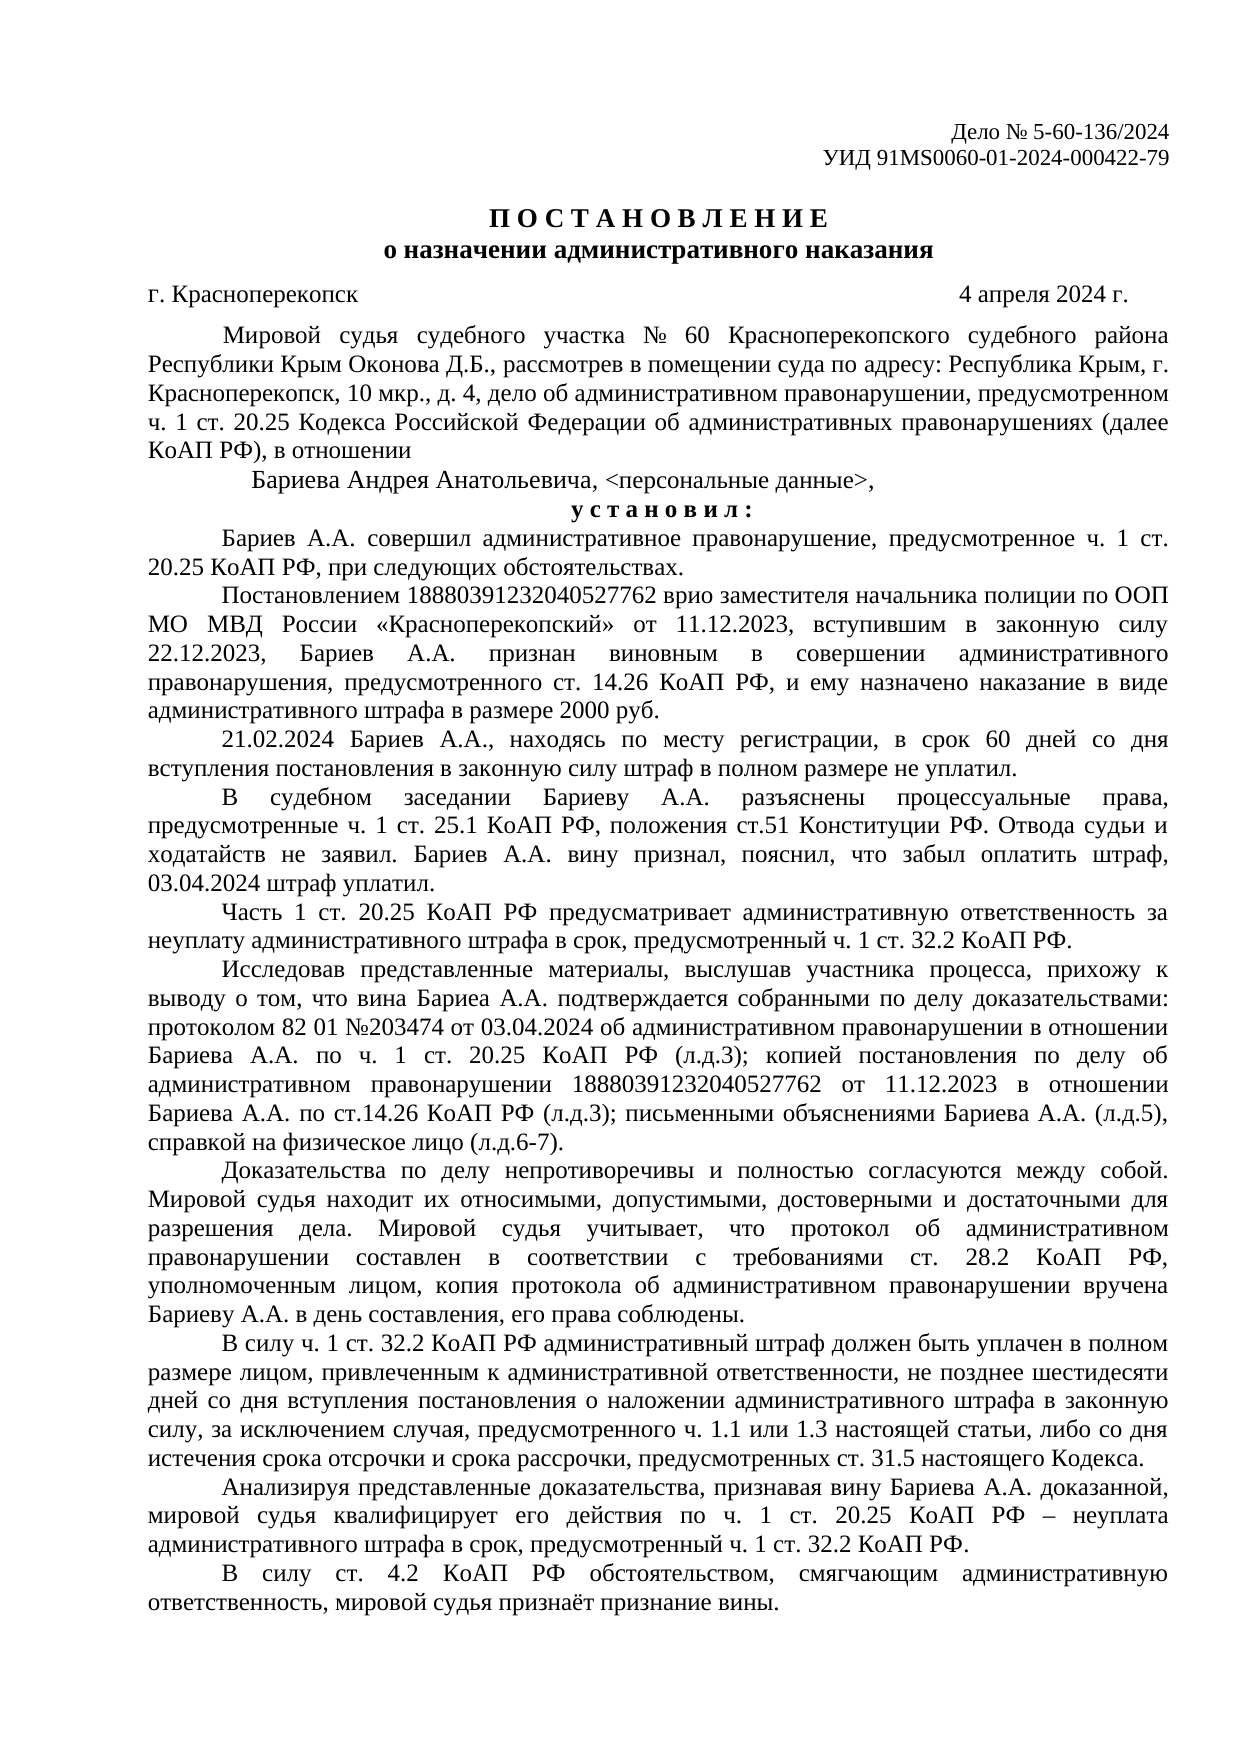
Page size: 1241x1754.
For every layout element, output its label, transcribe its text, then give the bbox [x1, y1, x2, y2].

text Исследовав представленные материалы, выслушав участника процесса, прихожу к выводу о том, что вина Бариеа А.А. подтверждается собранными по делу доказательствами: протоколом 82 01 №203474 от 03.04.2024 об административном правонарушении в отношении Бариева А.А. по ч. 1 ст. 20.25 КоАП РФ (л.д.3); копией постановления по делу об административном правонарушении 18880391232040527762 от 11.12.2023 в отношении Бариева А.А. по ст.14.26 КоАП РФ (л.д.3); письменными объяснениями Бариева А.А. (л.д.5), справкой на физическое лицо (л.д.6-7). [148, 954, 1169, 1155]
text 21.02.2024 Бариев А.А., находясь по месту регистрации, в срок 60 дней со дня вступления постановления в законную силу штраф в полном размере не уплатил. [148, 724, 1169, 782]
text Бариева Андрея Анатольевича, <персональные данные>, [251, 464, 1169, 494]
text Анализируя представленные доказательства, признавая вину Бариева А.А. доказанной, мировой судья квалифицирует его действия по ч. 1 ст. 20.25 КоАП РФ – неуплата административного штрафа в срок, предусмотренный ч. 1 ст. 32.2 КоАП РФ. [148, 1472, 1169, 1558]
text о назначении административного наказания [148, 233, 1169, 264]
text В силу ч. 1 ст. 32.2 КоАП РФ административный штраф должен быть уплачен в полном размере лицом, привлеченным к административной ответственности, не позднее шестидесяти дней со дня вступления постановления о наложении административного штрафа в законную силу, за исключением случая, предусмотренного ч. 1.1 или 1.3 настоящей статьи, либо со дня истечения срока отсрочки и срока рассрочки, предусмотренных ст. 31.5 настоящего Кодекса. [148, 1328, 1169, 1472]
text у с т а н о в и л : [148, 494, 1169, 523]
text Доказательства по делу непротиворечивы и полностью согласуются между собой. Мировой судья находит их относимыми, допустимыми, достоверными и достаточными для разрешения дела. Мировой судья учитывает, что протокол об административном правонарушении составлен в соответствии с требованиями ст. 28.2 КоАП РФ, уполномоченным лицом, копия протокола об административном правонарушении вручена Бариеву А.А. в день составления, его права соблюдены. [148, 1155, 1169, 1328]
text Мировой судья судебного участка № 60 Красноперекопского судебного района Республики Крым Оконова Д.Б., рассмотрев в помещении суда по адресу: Республика Крым, г. Красноперекопск, 10 мкр., д. 4, дело об административном правонарушении, предусмотренном ч. 1 ст. 20.25 Кодекса Российской Федерации об административных правонарушениях (далее КоАП РФ), в отношении [148, 320, 1169, 464]
text В силу ст. 4.2 КоАП РФ обстоятельством, смягчающим административную ответственность, мировой судья признаёт признание вины. [148, 1558, 1169, 1615]
text П О С Т А Н О В Л Е Н И Е [148, 202, 1169, 233]
text В судебном заседании Бариеву А.А. разъяснены процессуальные права, предусмотренные ч. 1 ст. 25.1 КоАП РФ, положения ст.51 Конституции РФ. Отвода судьи и ходатайств не заявил. Бариев А.А. вину признал, пояснил, что забыл оплатить штраф, 03.04.2024 штраф уплатил. [148, 782, 1169, 897]
text Бариев А.А. совершил административное правонарушение, предусмотренное ч. 1 ст. 20.25 КоАП РФ, при следующих обстоятельствах. [148, 523, 1169, 580]
text Постановлением 18880391232040527762 врио заместителя начальника полиции по ООП МО МВД России «Красноперекопский» от 11.12.2023, вступившим в законную силу 22.12.2023, Бариев А.А. признан виновным в совершении административного правонарушения, предусмотренного ст. 14.26 КоАП РФ, и ему назначено наказание в виде административного штрафа в размере 2000 руб. [148, 580, 1169, 724]
text УИД 91MS0060-01-2024-000422-79 [148, 144, 1169, 171]
text г. Красноперекопск 4 апреля 2024 г. [148, 277, 1169, 308]
text Дело № 5-60-136/2024 [148, 118, 1169, 144]
text Часть 1 ст. 20.25 КоАП РФ предусматривает административную ответственность за неуплату административного штрафа в срок, предусмотренный ч. 1 ст. 32.2 КоАП РФ. [148, 897, 1169, 954]
